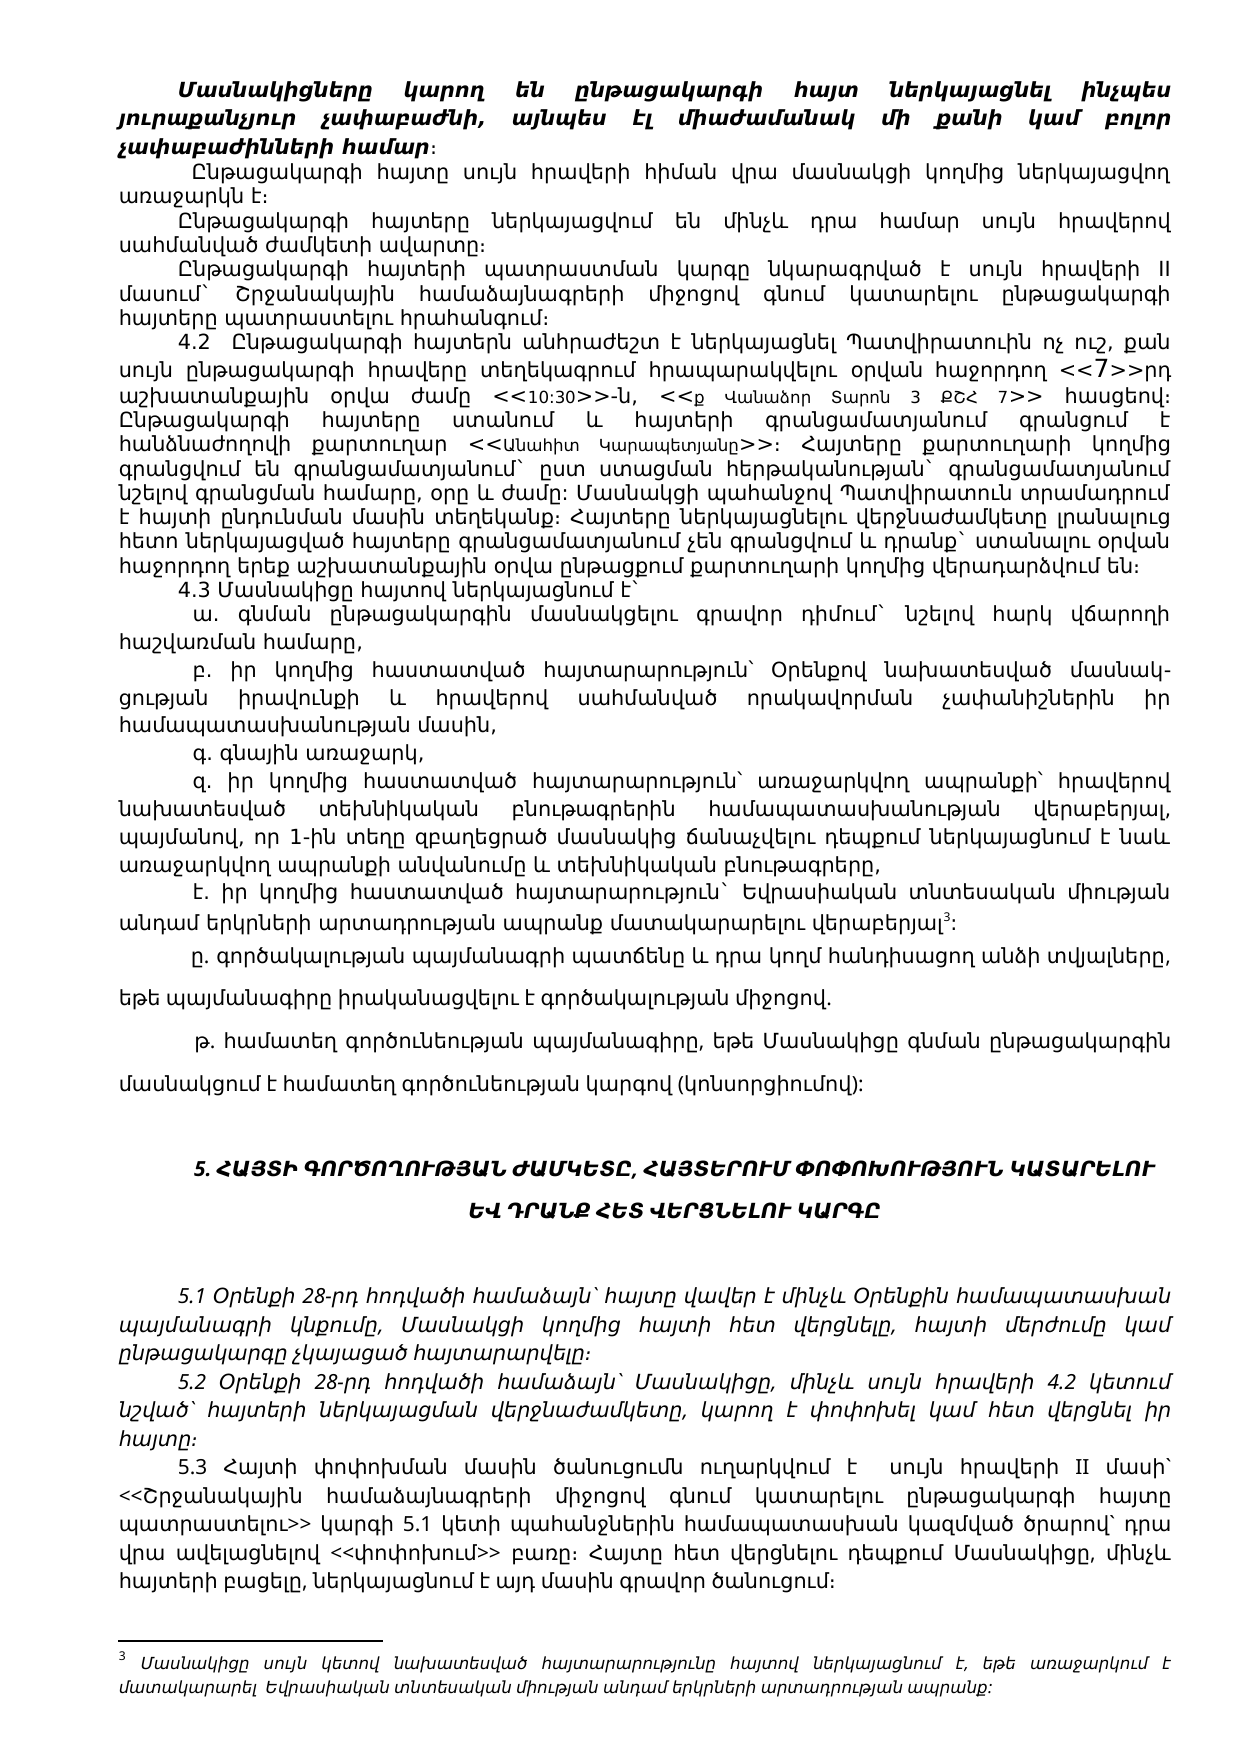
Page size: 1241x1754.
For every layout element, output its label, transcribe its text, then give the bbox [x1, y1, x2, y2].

text 4.3 Մասնակիցը հայտով ներկայացնում է` [118, 578, 1171, 602]
text թ. համատեղ գործունեության պայմանագիրը, եթե Մասնակիցը գնման ընթացակարգին մասնակցում է համատեղ գործունեության կարգով (կոնսորցիումով): [118, 1026, 1171, 1097]
text 5.3 Հայտի փոփոխման մասին ծանուցումն ուղարկվում է սույն հրավերի II մասի` <<Շրջանակային համաձայնագրերի միջոցով գնում կատարելու ընթացակարգի հայտը պատրաստելու>> կարգի 5.1 կետի պահանջներին համապատասխան կազմված ծրարով` դրա վրա ավելացնելով <<փոփոխում>> բառը։ Հայտը հետ վերցնելու դեպքում Մասնակիցը, մինչև հայտերի բացելը, ներկայացնում է այդ մասին գրավոր ծանուցում։ [118, 1452, 1171, 1594]
text Ընթացակարգի հայտերը ներկայացվում են մինչև դրա համար սույն հրավերով սահմանված ժամկետի ավարտը։ [118, 209, 1171, 257]
text 5.2 Օրենքի 28-րդ հոդվածի համաձայն` Մասնակիցը, մինչև սույն հրավերի 4.2 կետում նշված` հայտերի ներկայացման վերջնաժամկետը, կարող է փոփոխել կամ հետ վերցնել իր հայտը։ [118, 1367, 1171, 1452]
text գ. գնային առաջարկ, [118, 741, 1171, 766]
text 4.2 Ընթացակարգի հայտերն անհրաժեշտ է ներկայացնել Պատվիրատուին ոչ ուշ, քան սույն ընթացակարգի հրավերը տեղեկագրում հրապարակվելու օրվան հաջորդող <<7>>րդ աշխատանքային օրվա ժամը <<10:30>>-ն, <<ք Վանաձոր Տարոն 3 ՔՇՀ 7>> հասցեով։ Ընթացակարգի հայտերը ստանում և հայտերի գրանցամատյանում գրանցում է հանձնաժողովի քարտուղար <<Անահիտ Կարապետյանը>>։ Հայտերը քարտուղարի կողմից գրանցվում են գրանցամատյանում` ըստ ստացման հերթականության` գրանցամատյանում նշելով գրանցման համարը, օրը և ժամը: Մասնակցի պահանջով Պատվիրատուն տրամադրում է հայտի ընդունման մասին տեղեկանք։ Հայտերը ներկայացնելու վերջնաժամկետը լրանալուց հետո ներկայացված հայտերը գրանցամատյանում չեն գրանցվում և դրանք` ստանալու օրվան հաջորդող երեք աշխատանքային օրվա ընթացքում քարտուղարի կողմից վերադարձվում են։ [118, 330, 1171, 578]
text ԵՎ ԴՐԱՆՔ ՀԵՏ ՎԵՐՑՆԵԼՈՒ ԿԱՐԳԸ [118, 1196, 1171, 1225]
text բ. իր կողմից հաստատված հայտարարություն՝ Օրենքով նախատեսված մասնակցության իրավունքի և հրավերով սահմանված որակավորման չափանիշներին իր համապատասխանության մասին, [118, 658, 1171, 738]
text 5.1 Օրենքի 28-րդ հոդվածի համաձայն` հայտը վավեր է մինչև Օրենքին համապատասխան պայմանագրի կնքումը, Մասնակցի կողմից հայտի հետ վերցնելը, հայտի մերժումը կամ ընթացակարգը չկայացած հայտարարվելը։ [118, 1282, 1171, 1367]
text ը. գործակալության պայմանագրի պատճենը և դրա կողմ հանդիսացող անձի տվյալները, եթե պայմանագիրը իրականացվելու է գործակալության միջոցով. [118, 941, 1171, 1012]
text զ. իր կողմից հաստատված հայտարարություն՝ առաջարկվող ապրանքի՝ հրավերով նախատեսված տեխնիկական բնութագրերին համապատասխանության վերաբերյալ, պայմանով, որ 1-ին տեղը զբաղեցրած մասնակից ճանաչվելու դեպքում ներկայացնում է նաև առաջարկվող ապրանքի անվանումը և տեխնիկական բնութագրերը, [118, 769, 1171, 877]
text է. իր կողմից հաստատված հայտարարություն` Եվրասիական տնտեսական միության անդամ երկրների արտադրության ապրանք մատակարարելու վերաբերյալ: [118, 880, 1171, 937]
text Ընթացակարգի հայտերի պատրաստման կարգը նկարագրված է սույն հրավերի II մասում` Շրջանակային համաձայնագրերի միջոցով գնում կատարելու ընթացակարգի հայտերը պատրաստելու հրահանգում։ [118, 257, 1171, 330]
text Մասնակիցները կարող են ընթացակարգի հայտ ներկայացնել ինչպես յուրաքանչյուր չափաբաժնի, այնպես էլ միաժամանակ մի քանի կամ բոլոր չափաբաժինների համար։ [118, 75, 1171, 160]
text ա. գնման ընթացակարգին մասնակցելու գրավոր դիմում` նշելով հարկ վճարողի հաշվառման համարը, [118, 602, 1171, 654]
text Ընթացակարգի հայտը սույն հրավերի հիման վրա մասնակցի կողմից ներկայացվող առաջարկն է։ [118, 160, 1171, 209]
text 5. ՀԱՅՏԻ ԳՈՐԾՈՂՈՒԹՅԱՆ ԺԱՄԿԵՏԸ, ՀԱՅՏԵՐՈՒՄ ՓՈՓՈԽՈՒԹՅՈՒՆ ԿԱՏԱՐԵԼՈՒ [118, 1154, 1171, 1182]
